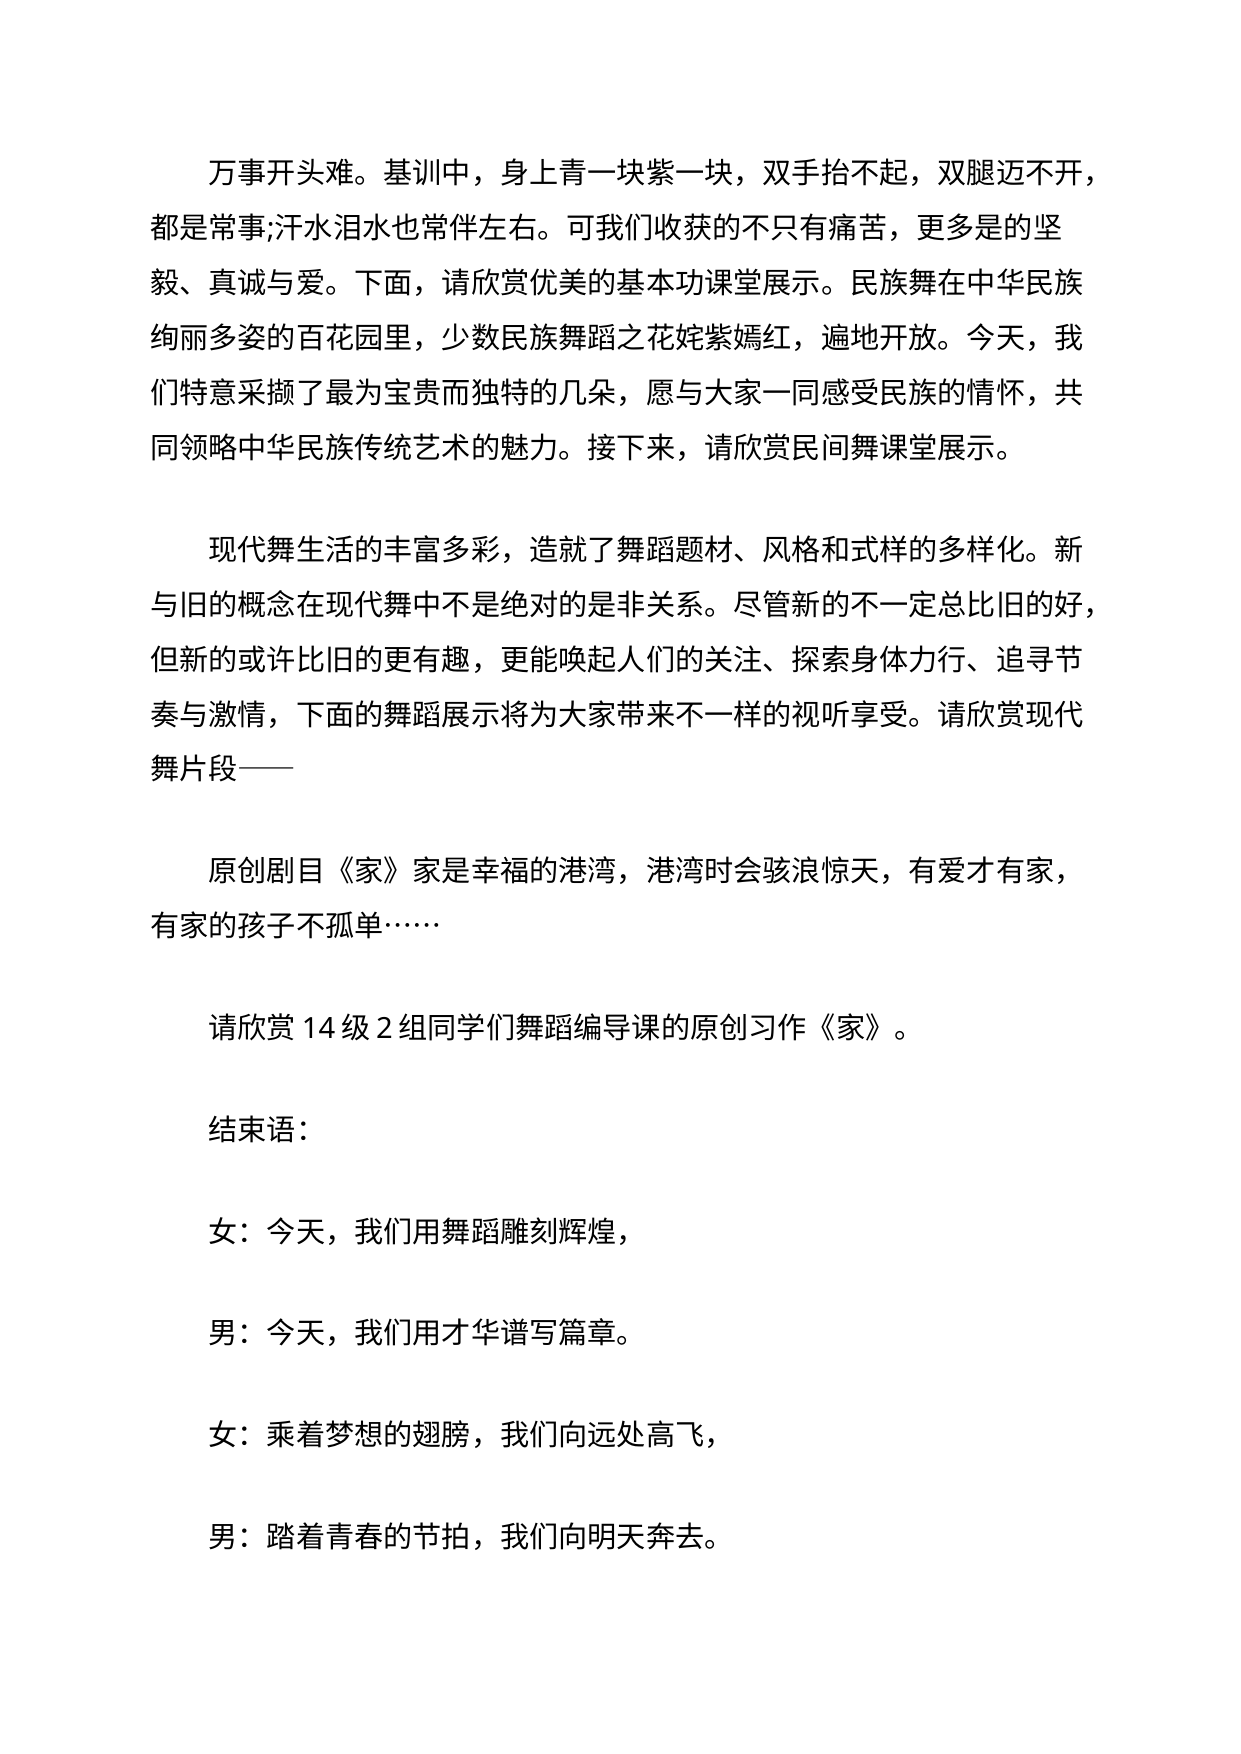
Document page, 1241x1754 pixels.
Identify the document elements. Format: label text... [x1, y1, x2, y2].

text 现代舞生活的丰富多彩，造就了舞蹈题材、风格和式样的多样化。新与旧的概念在现代舞中不是绝对的是非关系。尽管新的不一定总比旧的好，但新的或许比旧的更有趣，更能唤起人们的关注、探索身体力行、追寻节奏与激情，下面的舞蹈展示将为大家带来不一样的视听享受。请欣赏现代舞片段—— [150, 526, 1090, 788]
text 原创剧目《家》家是幸福的港湾，港湾时会骇浪惊天，有爱才有家，有家的孩子不孤单…… [150, 848, 1090, 945]
text 结束语： [150, 1106, 1090, 1149]
text 男：今天，我们用才华谱写篇章。 [150, 1310, 1090, 1352]
text 男：踏着青春的节拍，我们向明天奔去。 [150, 1513, 1090, 1556]
text 请欣赏14级2组同学们舞蹈编导课的原创习作《家》。 [150, 1004, 1090, 1047]
text 女：乘着梦想的翅膀，我们向远处高飞， [150, 1412, 1090, 1454]
text 女：今天，我们用舞蹈雕刻辉煌， [150, 1208, 1090, 1250]
text 万事开头难。基训中，身上青一块紫一块，双手抬不起，双腿迈不开，都是常事;汗水泪水也常伴左右。可我们收获的不只有痛苦，更多是的坚毅、真诚与爱。下面，请欣赏优美的基本功课堂展示。民族舞在中华民族绚丽多姿的百花园里，少数民族舞蹈之花姹紫嫣红，遍地开放。今天，我们特意采撷了最为宝贵而独特的几朵，愿与大家一同感受民族的情怀，共同领略中华民族传统艺术的魅力。接下来，请欣赏民间舞课堂展示。 [150, 150, 1090, 467]
